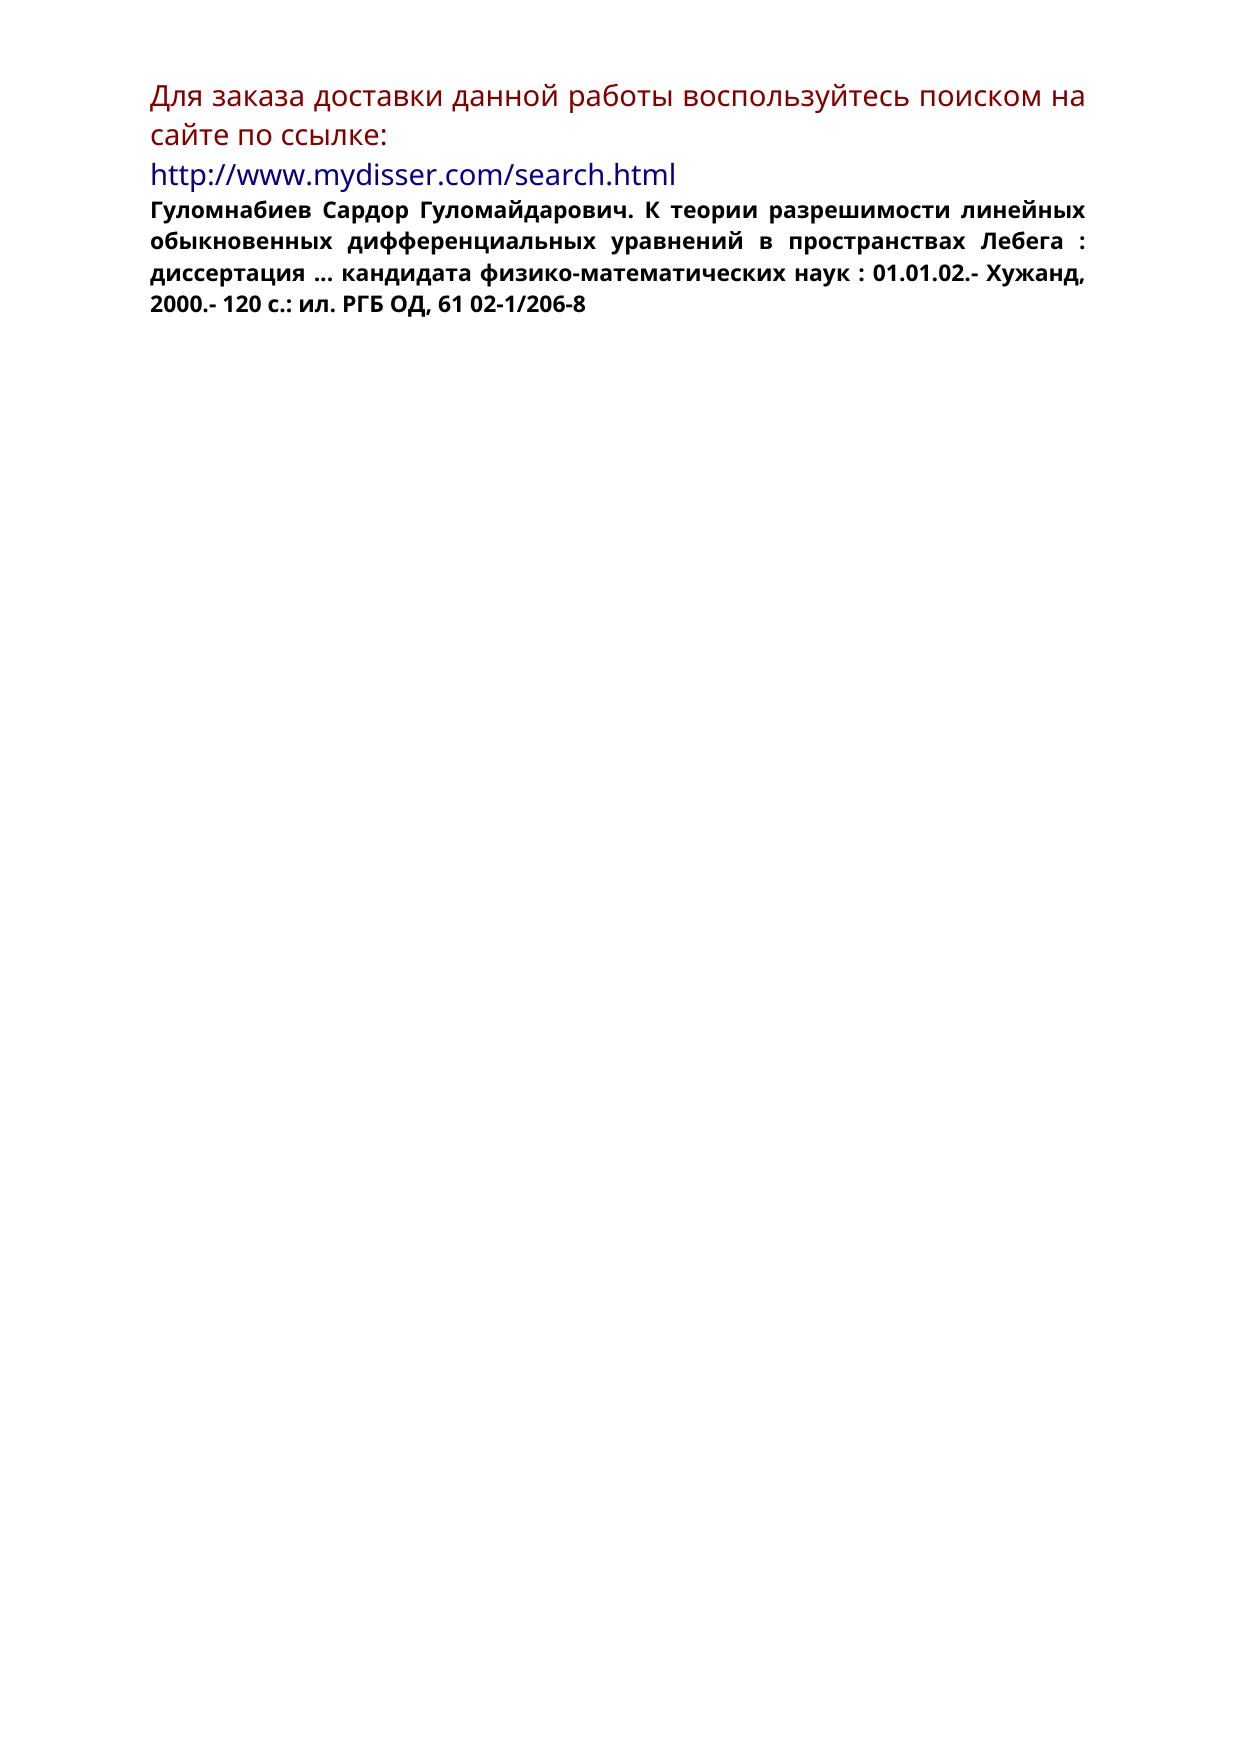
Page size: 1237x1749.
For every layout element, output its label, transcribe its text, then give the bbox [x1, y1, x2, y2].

text Гуломнабиев Сардор Гуломайдарович. К теории разрешимости линейных обыкновенных дифференциальных уравнений в пространствах Лебега : диссертация ... кандидата физико-математических наук : 01.01.02.- Хужанд, 2000.- 120 с.: ил. РГБ ОД, 61 02-1/206-8 [150, 194, 1086, 319]
